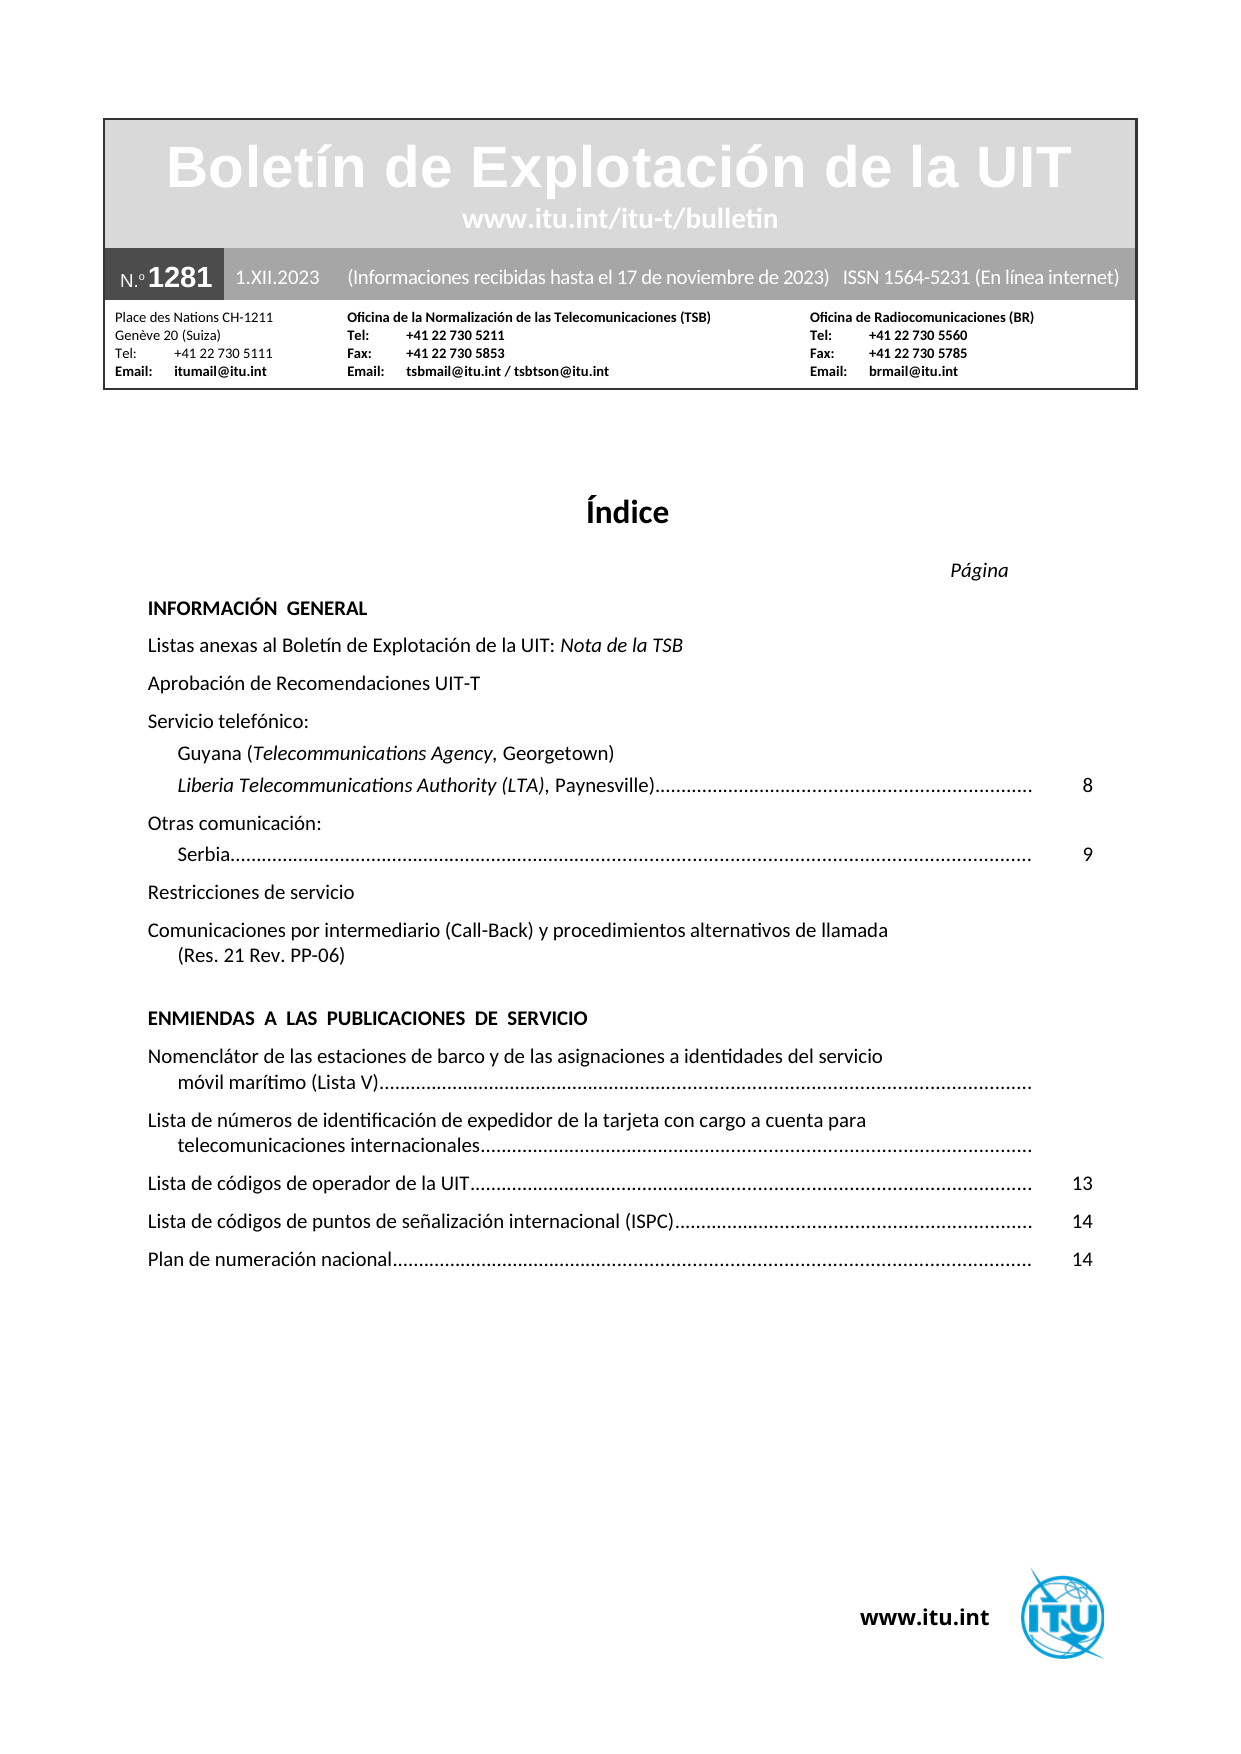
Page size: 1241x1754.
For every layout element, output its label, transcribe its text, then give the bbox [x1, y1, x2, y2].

text Nomenclátor de las estaciones de barco y de las asignaciones a identidades del servicio móvil marítimo (Lista V) 11 [148, 1043, 1033, 1094]
text Lista de números de identificación de expedidor de la tarjeta con cargo a cuenta para telecomunicaciones internacionales 12 [148, 1107, 1033, 1158]
table_cell Oficina de Radiocomunicaciones (BR) Tel: +41 22 730 5560 Fax: +41 22 730 5785 Email: brmail@itu.int [799, 300, 1135, 388]
picture [1025, 1580, 1101, 1655]
table_cell (Informaciones recibidas hasta el 17 de noviembre de 2023) ISSN 1564-5231 (En línea internet) [336, 248, 1135, 300]
text Restricciones de servicio 10 [148, 879, 1033, 905]
subtitle Índice [162, 491, 1092, 532]
picture [1021, 1567, 1104, 1608]
text ENMIENDAS A LAS PUBLICACIONES DE SERVICIO [148, 1006, 1092, 1031]
text Servicio telefónico: [148, 708, 1033, 734]
text Liberia (Liberia Telecommunications Authority (LTA), Paynesville) 8 [177, 772, 1092, 797]
text Serbia 9 [177, 841, 1092, 867]
text Comunicaciones por intermediario (Call-Back) y procedimientos alternativos de llamada (Res. 21 Rev. PP-06) 10 [148, 917, 1033, 968]
picture [1021, 1627, 1053, 1659]
table_cell Oficina de la Normalización de las Telecomunicaciones (TSB) Tel: +41 22 730 5211 Fax: +41 22 730 5853 Email: tsbmail@itu.int / tsbtson@itu.int [336, 300, 798, 388]
table_cell N.o 1281 [105, 248, 224, 300]
text Plan de numeración nacional 14 [148, 1246, 1092, 1271]
table_cell Place des Nations CH-1211 Genève 20 (Suiza) Tel: +41 22 730 5111 Email: itumail@itu.int [105, 300, 336, 388]
text Lista de códigos de operador de la UIT 13 [148, 1170, 1092, 1196]
table_cell 1.XII.2023 [224, 248, 336, 300]
text Otras comunicación: [148, 810, 1033, 835]
text Página [148, 557, 1011, 582]
text Lista de códigos de puntos de señalización internacional (ISPC) 14 [148, 1208, 1092, 1233]
text Aprobación de Recomendaciones UIT-T 4 [148, 671, 1033, 696]
picture [1072, 1630, 1104, 1659]
text INFORMACIÓN GENERAL [148, 595, 1033, 620]
text Guyana (Telecommunications Agency, Georgetown) 5 [177, 740, 1092, 766]
text Listas anexas al Boletín de Explotación de la UIT: Nota de la TSB 3 [148, 633, 1033, 658]
table_header Boletín de Explotación de la UIT www.itu.int/itu-t/bulletin [105, 120, 1135, 248]
